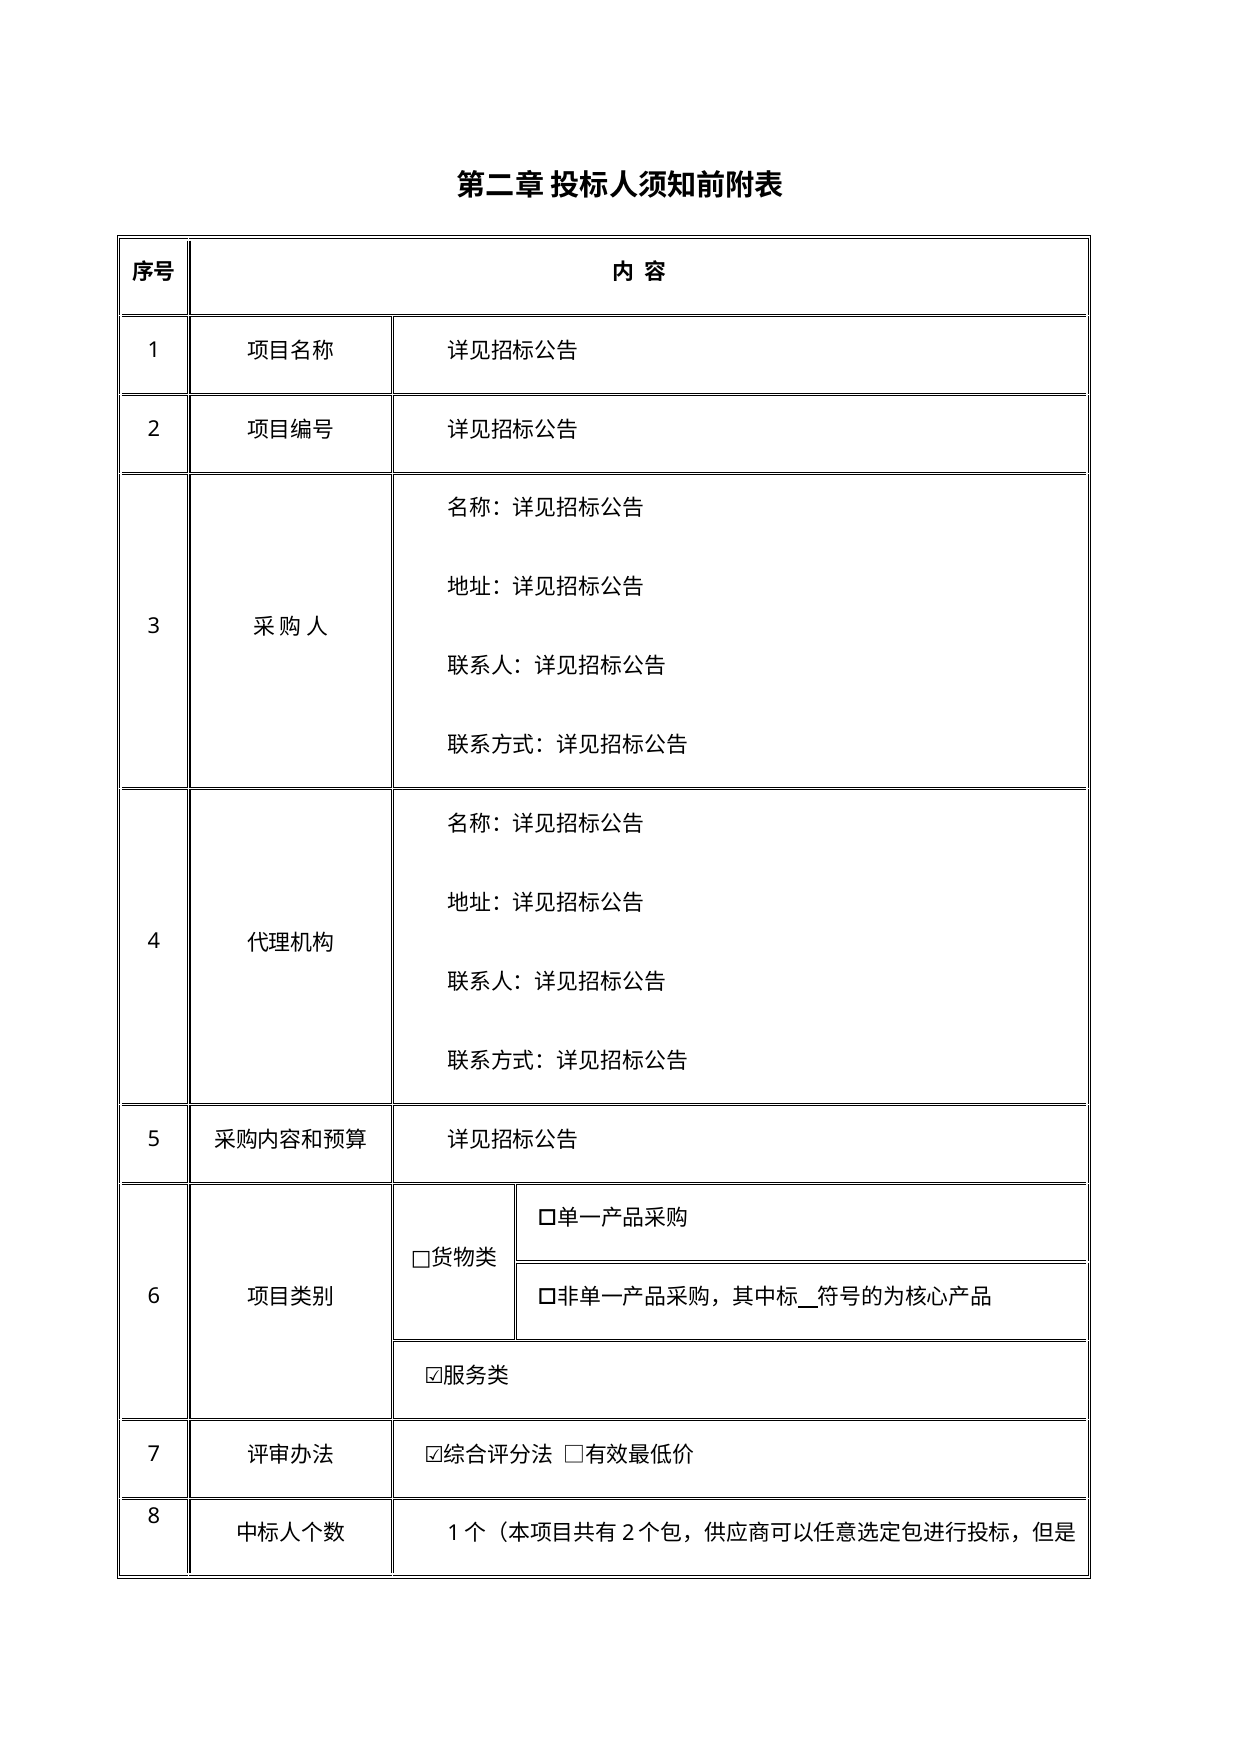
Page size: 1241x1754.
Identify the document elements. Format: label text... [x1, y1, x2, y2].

table_cell 1 [119, 314, 189, 393]
table_cell 采 购 人 [191, 475, 391, 787]
table_cell 项目名称 [191, 317, 391, 393]
table_cell 项目类别 [191, 1185, 391, 1418]
table_header 内 容 [189, 239, 1088, 314]
table_cell 项目编号 [191, 396, 391, 472]
table_cell ☑综合评分法 □有效最低价 [392, 1418, 1089, 1497]
table_cell 7 [119, 1418, 189, 1497]
table_cell □货物类 [394, 1185, 514, 1339]
table_cell 采购内容和预算 [191, 1106, 391, 1182]
table_cell ☑服务类 [392, 1339, 1089, 1418]
table_cell 8 [120, 1497, 189, 1575]
table_cell 名称：详见招标公告 地址：详见招标公告 联系人：详见招标公告 联系方式：详见招标公告 [392, 787, 1089, 1103]
table_cell □单一产品采购 [517, 1182, 1088, 1260]
table_cell 5 [119, 1103, 189, 1182]
table_cell 评审办法 [191, 1421, 391, 1497]
table_cell 2 [119, 393, 189, 472]
table_cell 名称：详见招标公告 地址：详见招标公告 联系人：详见招标公告 联系方式：详见招标公告 [394, 472, 1088, 787]
table_cell □非单一产品采购，其中标 符号的为核心产品 [515, 1260, 1089, 1339]
table_cell 3 [120, 472, 187, 787]
table_header 序号 [119, 236, 189, 314]
subtitle 第二章 投标人须知前附表 [130, 151, 1110, 214]
table_cell 6 [120, 1182, 187, 1418]
table_cell 详见招标公告 [392, 393, 1089, 472]
table_cell 中标人个数 [189, 1500, 392, 1575]
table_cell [392, 1497, 1088, 1575]
table_cell 详见招标公告 [392, 1103, 1089, 1182]
table_cell 详见招标公告 [392, 314, 1089, 393]
table_cell 代理机构 [191, 790, 391, 1103]
table_cell 4 [119, 787, 189, 1103]
